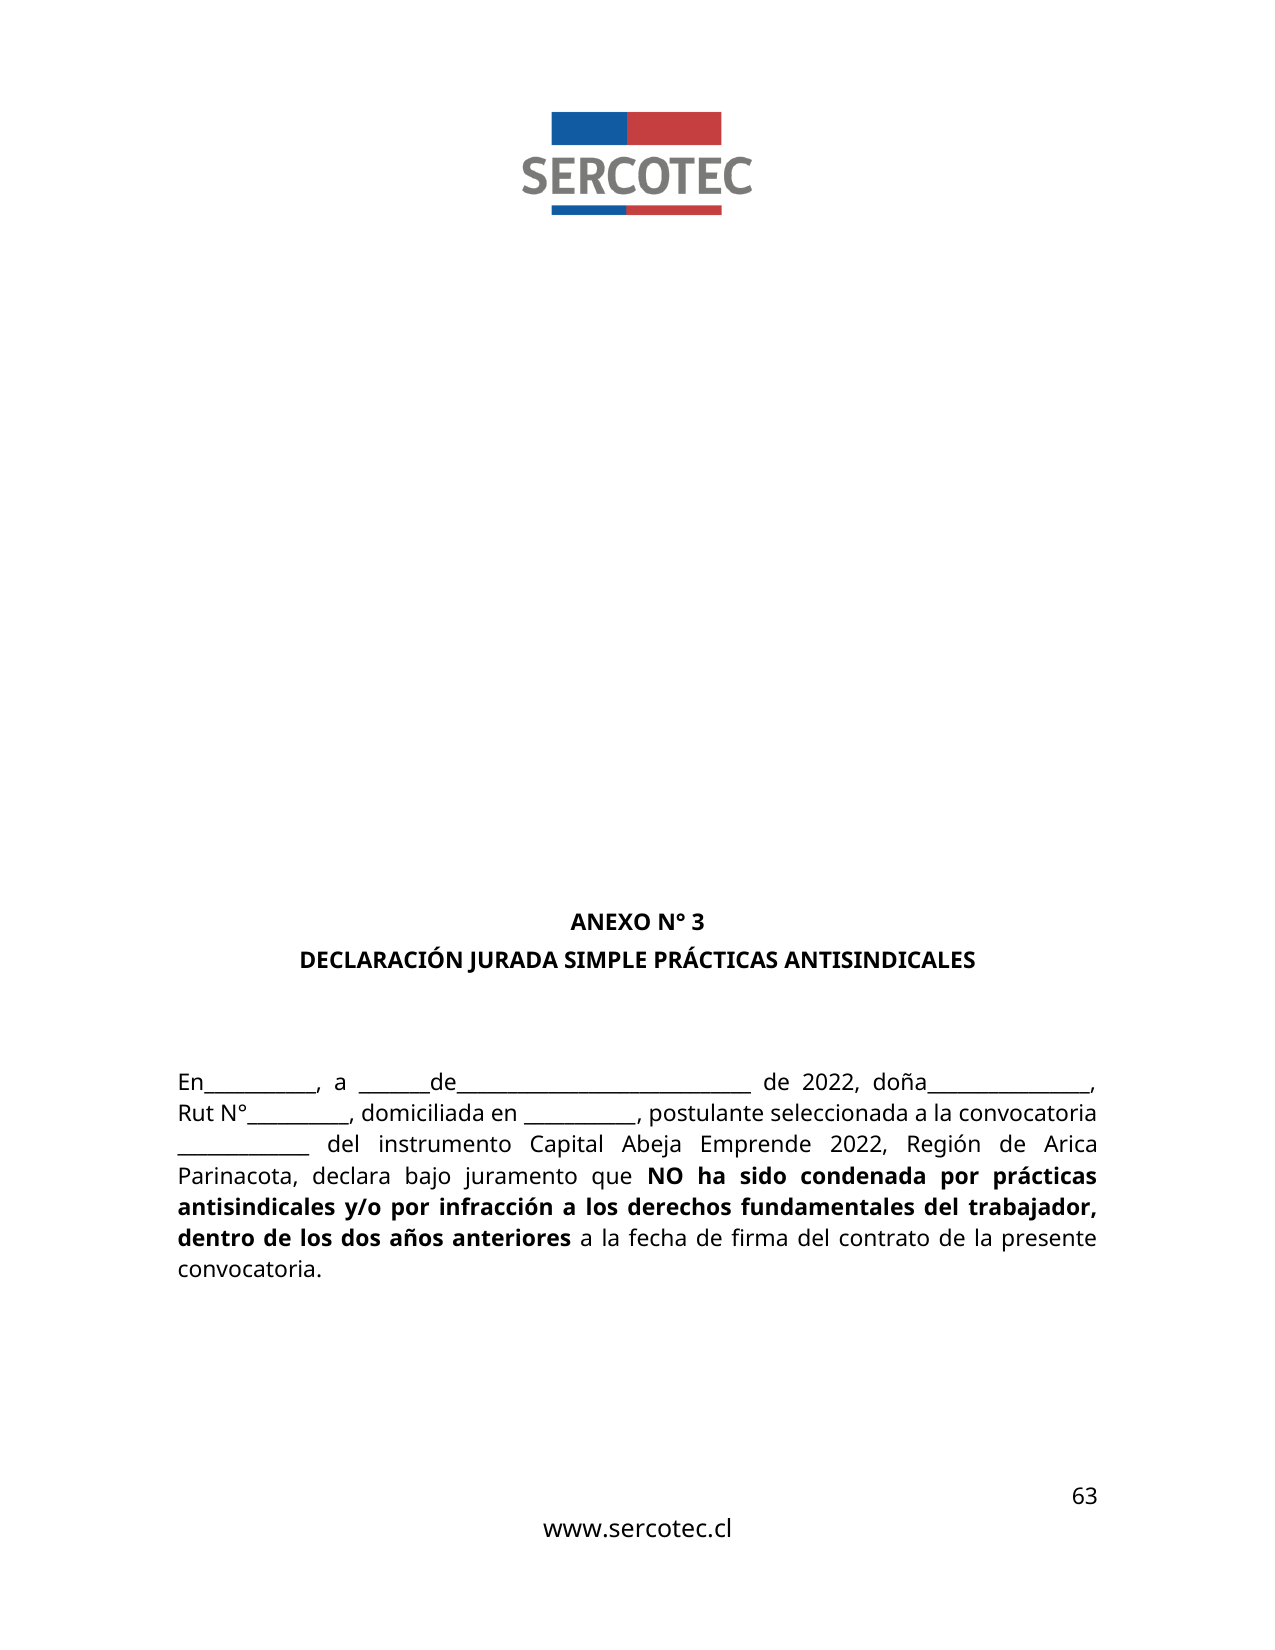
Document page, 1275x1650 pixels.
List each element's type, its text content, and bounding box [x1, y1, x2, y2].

picture [512, 105, 763, 225]
text DECLARACIÓN JURADA SIMPLE PRÁCTICAS ANTISINDICALES [177, 944, 1098, 975]
subtitle ANEXO N° 3 [177, 906, 1098, 937]
text En___________, a _______de_____________________________ de 2022, doña________________, Rut N°__________, domiciliada en ___________, postulante seleccionada a la convocatoria _____________ del instrumento Capital Abeja Emprende 2022, Región de Arica Parinacota, declara bajo juramento que NO ha sido condenada por prácticas antisindicales y/o por infracción a los derechos fundamentales del trabajador, dentro de los dos años anteriores a la fecha de firma del contrato de la presente convocatoria. [177, 1066, 1098, 1284]
